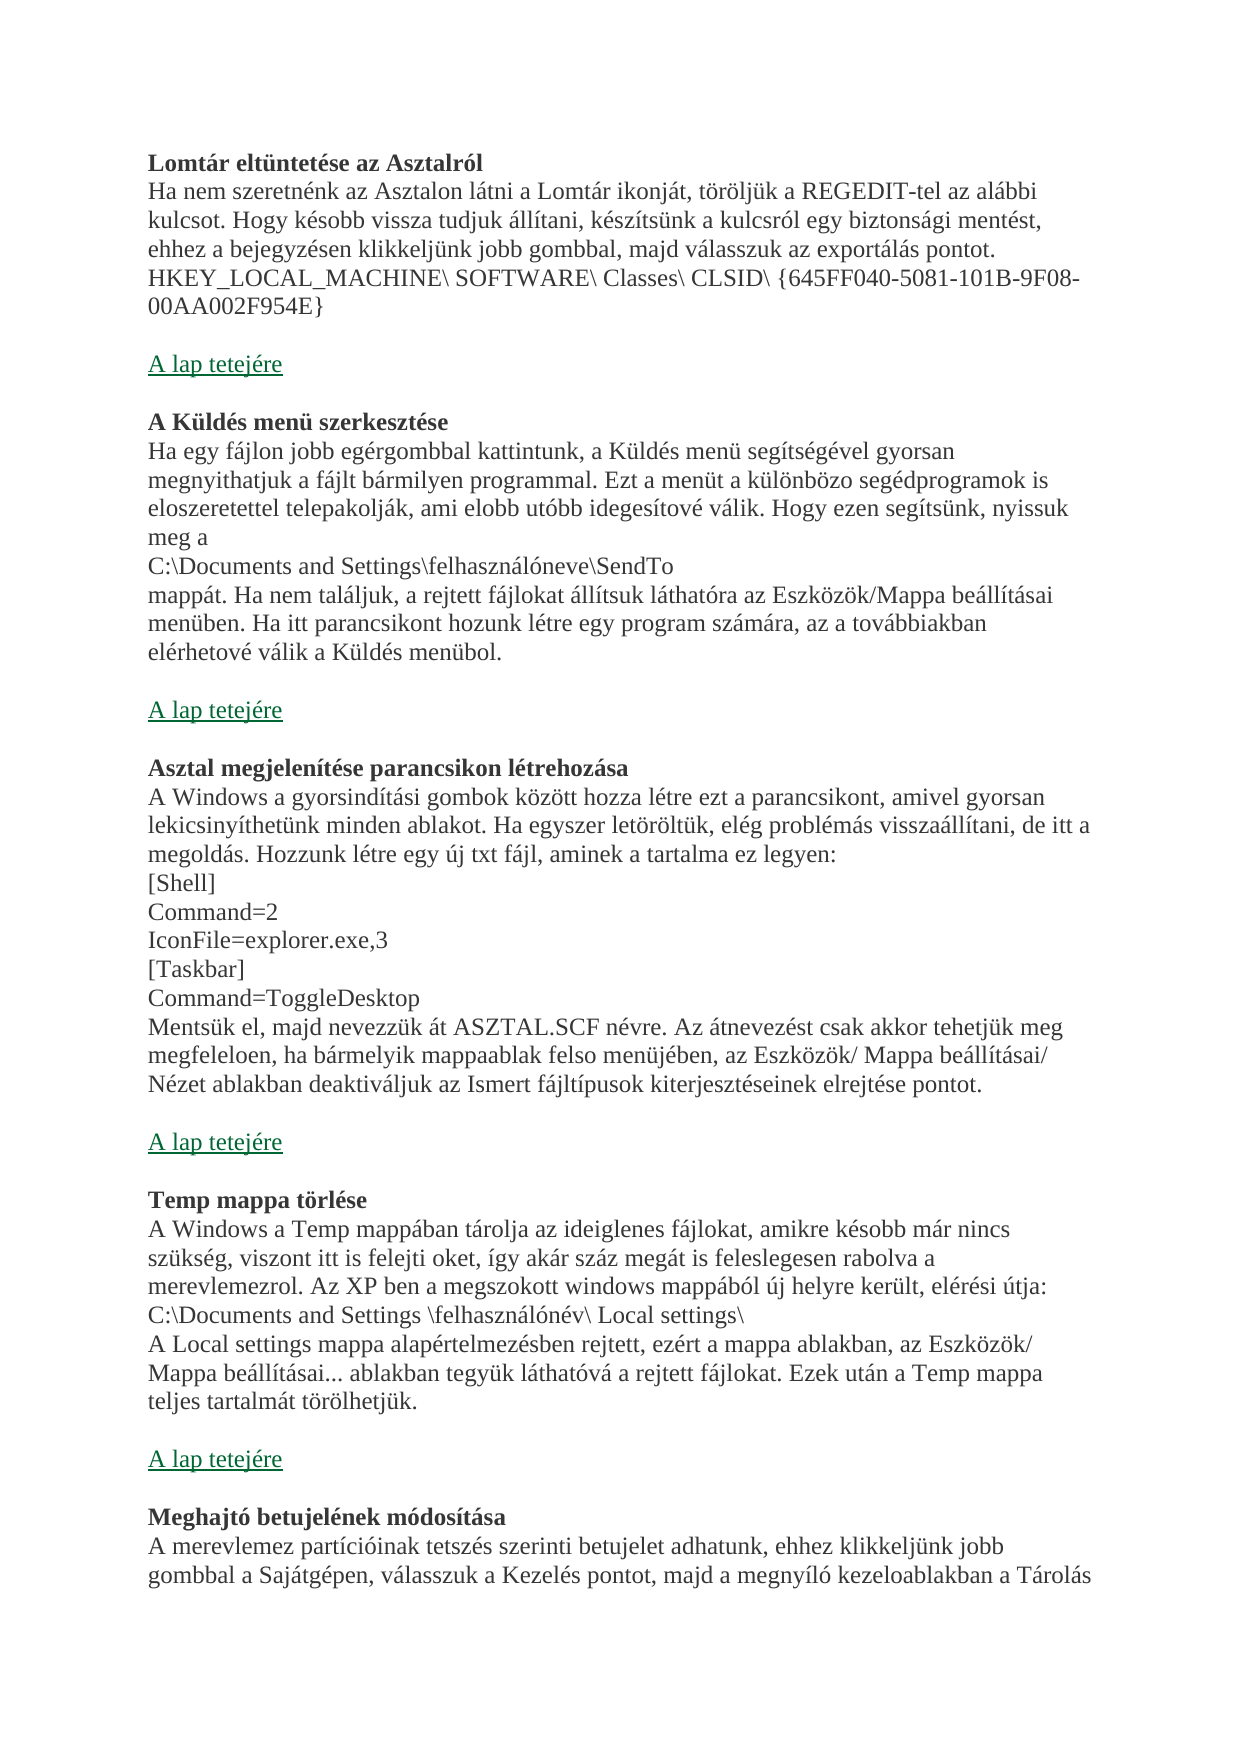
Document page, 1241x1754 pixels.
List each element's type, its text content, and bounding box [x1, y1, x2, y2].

text Asztal megjelenítése parancsikon létrehozása A Windows a gyorsindítási gombok között hozza létre ezt a parancsikont, amivel gyorsan lekicsinyíthetünk minden ablakot. Ha egyszer letöröltük, elég problémás visszaállítani, de itt a megoldás. Hozzunk létre egy új txt fájl, aminek a tartalma ez legyen: [Shell] Command=2 IconFile=explorer.exe,3 [Taskbar] Command=ToggleDesktop Mentsük el, majd nevezzük át ASZTAL.SCF névre. Az átnevezést csak akkor tehetjük meg megfeleloen, ha bármelyik mappaablak felso menüjében, az Eszközök/ Mappa beállításai/ Nézet ablakban deaktiváljuk az Ismert fájltípusok kiterjesztéseinek elrejtése pontot. [148, 753, 1093, 1098]
text Lomtár eltüntetése az Asztalról Ha nem szeretnénk az Asztalon látni a Lomtár ikonját, töröljük a REGEDIT-tel az alábbi kulcsot. Hogy késobb vissza tudjuk állítani, készítsünk a kulcsról egy biztonsági mentést, ehhez a bejegyzésen klikkeljünk jobb gombbal, majd válasszuk az exportálás pontot. HKEY_LOCAL_MACHINE\ SOFTWARE\ Classes\ CLSID\ {645FF040-5081-101B-9F08-00AA002F954E} [148, 148, 1093, 320]
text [148, 1502, 1093, 1588]
text A Küldés menü szerkesztése Ha egy fájlon jobb egérgombbal kattintunk, a Küldés menü segítségével gyorsan megnyithatjuk a fájlt bármilyen programmal. Ezt a menüt a különbözo segédprogramok is eloszeretettel telepakolják, ami elobb utóbb idegesítové válik. Hogy ezen segítsünk, nyissuk meg a C:\Documents and Settings\felhasználóneve\SendTo mappát. Ha nem találjuk, a rejtett fájlokat állítsuk láthatóra az Eszközök/Mappa beállításai menüben. Ha itt parancsikont hozunk létre egy program számára, az a továbbiakban elérhetové válik a Küldés menübol. [148, 407, 1093, 666]
text A lap tetejére [148, 1444, 1093, 1473]
text A lap tetejére [148, 1127, 1093, 1156]
text A lap tetejére [148, 349, 1093, 378]
text Temp mappa törlése A Windows a Temp mappában tárolja az ideiglenes fájlokat, amikre késobb már nincs szükség, viszont itt is felejti oket, így akár száz megát is feleslegesen rabolva a merevlemezrol. Az XP ben a megszokott windows mappából új helyre került, elérési útja: C:\Documents and Settings \felhasználónév\ Local settings\ A Local settings mappa alapértelmezésben rejtett, ezért a mappa ablakban, az Eszközök/ Mappa beállításai... ablakban tegyük láthatóvá a rejtett fájlokat. Ezek után a Temp mappa teljes tartalmát törölhetjük. [148, 1185, 1093, 1415]
text A lap tetejére [148, 695, 1093, 724]
